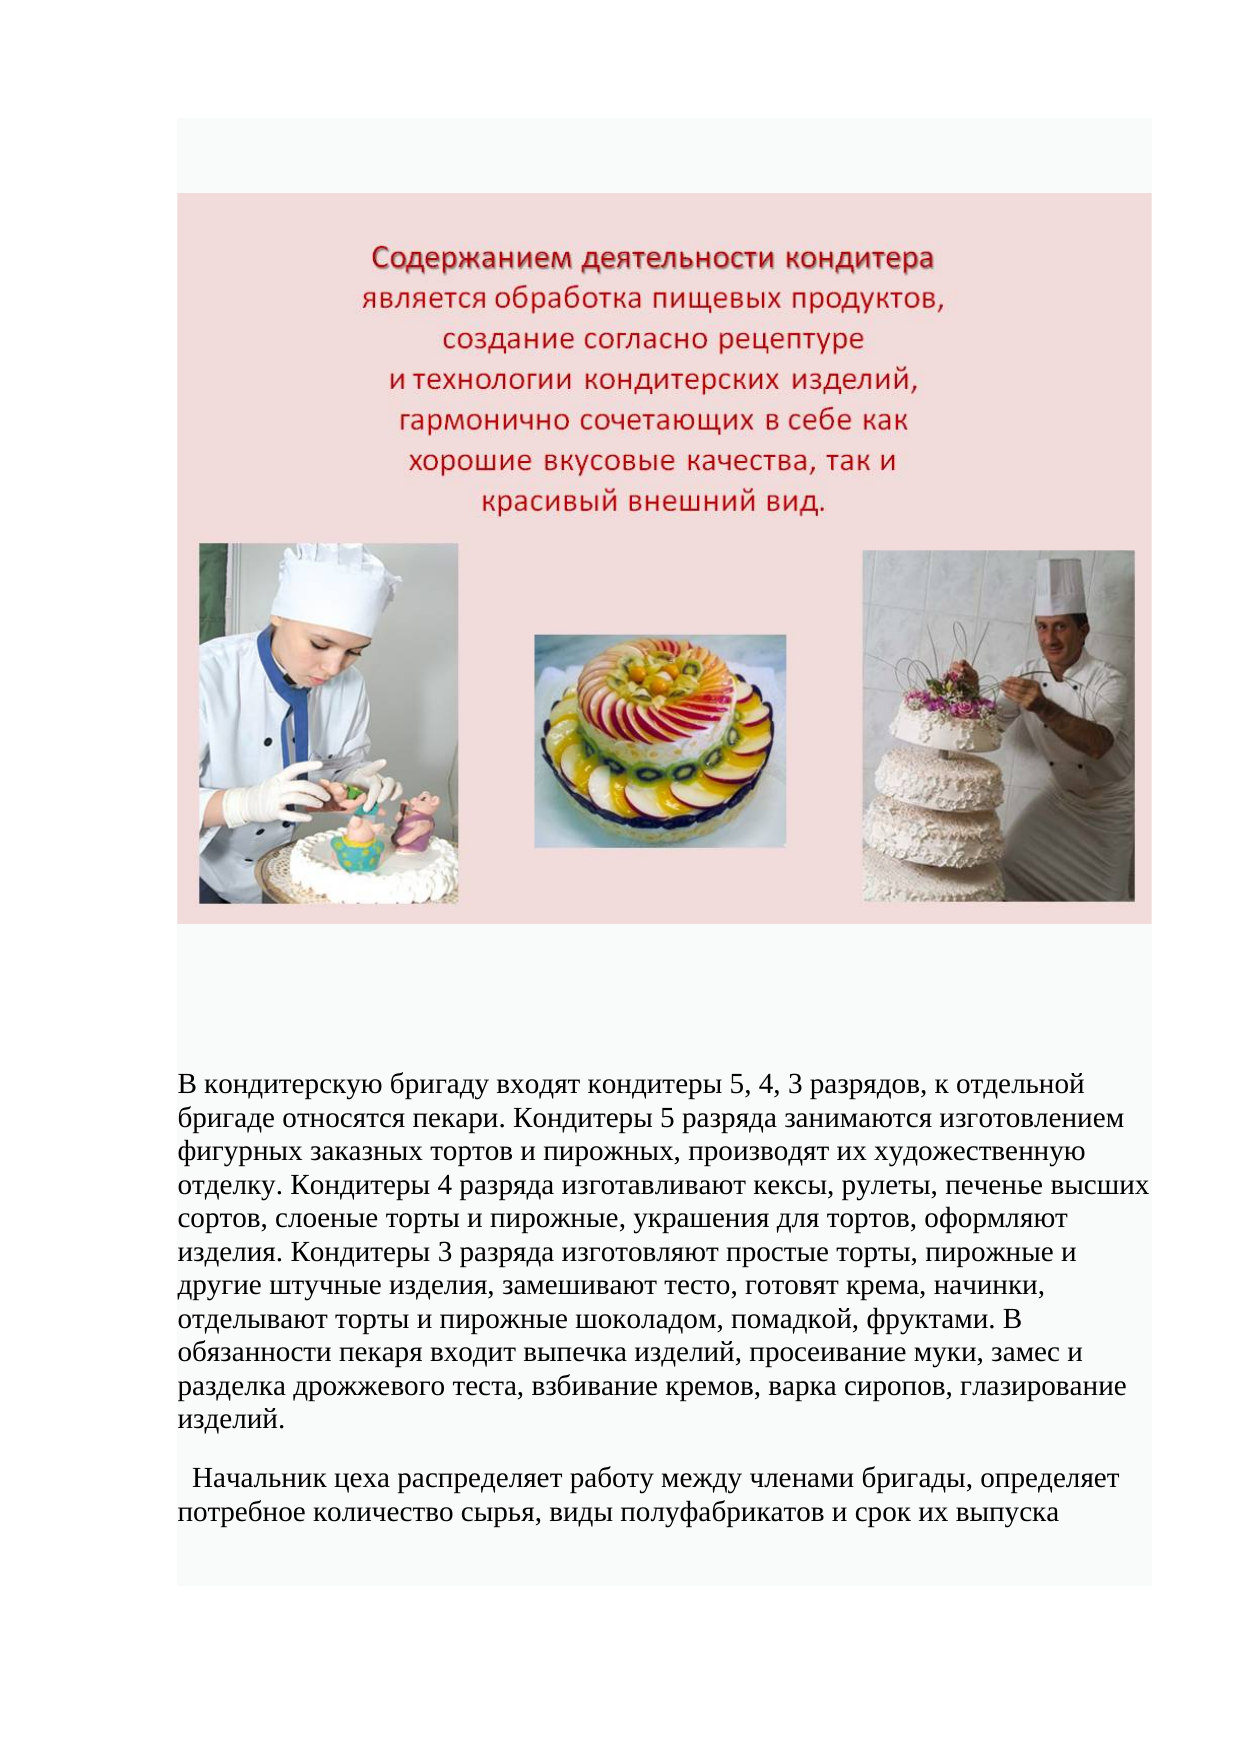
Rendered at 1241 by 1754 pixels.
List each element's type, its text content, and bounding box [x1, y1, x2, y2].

picture [177, 193, 1152, 924]
text В кондитерскую бригаду входят кондитеры 5, 4, 3 разрядов, к отдельной бригаде относятся пекари. Кондитеры 5 разряда занимаются изготовлением фигурных заказных тортов и пирожных, производят их художественную отделку. Кондитеры 4 разряда изготавливают кексы, рулеты, печенье высших сортов, слоеные торты и пирожные, украшения для тортов, оформляют изделия. Кондитеры 3 разряда изготовляют простые торты, пирожные и другие штучные изделия, замешивают тесто, готовят крема, начинки, отделывают торты и пирожные шоколадом, помадкой, фруктами. В обязанности пекаря входит выпечка изделий, просеивание муки, замес и разделка дрожжевого теста, взбивание кремов, варка сиропов, глазирование изделий. [177, 1066, 1152, 1435]
text Начальник цеха распределяет работу между членами бригады, определяет потребное количество сырья, виды полуфабрикатов и срок их выпуска [177, 1460, 1152, 1527]
